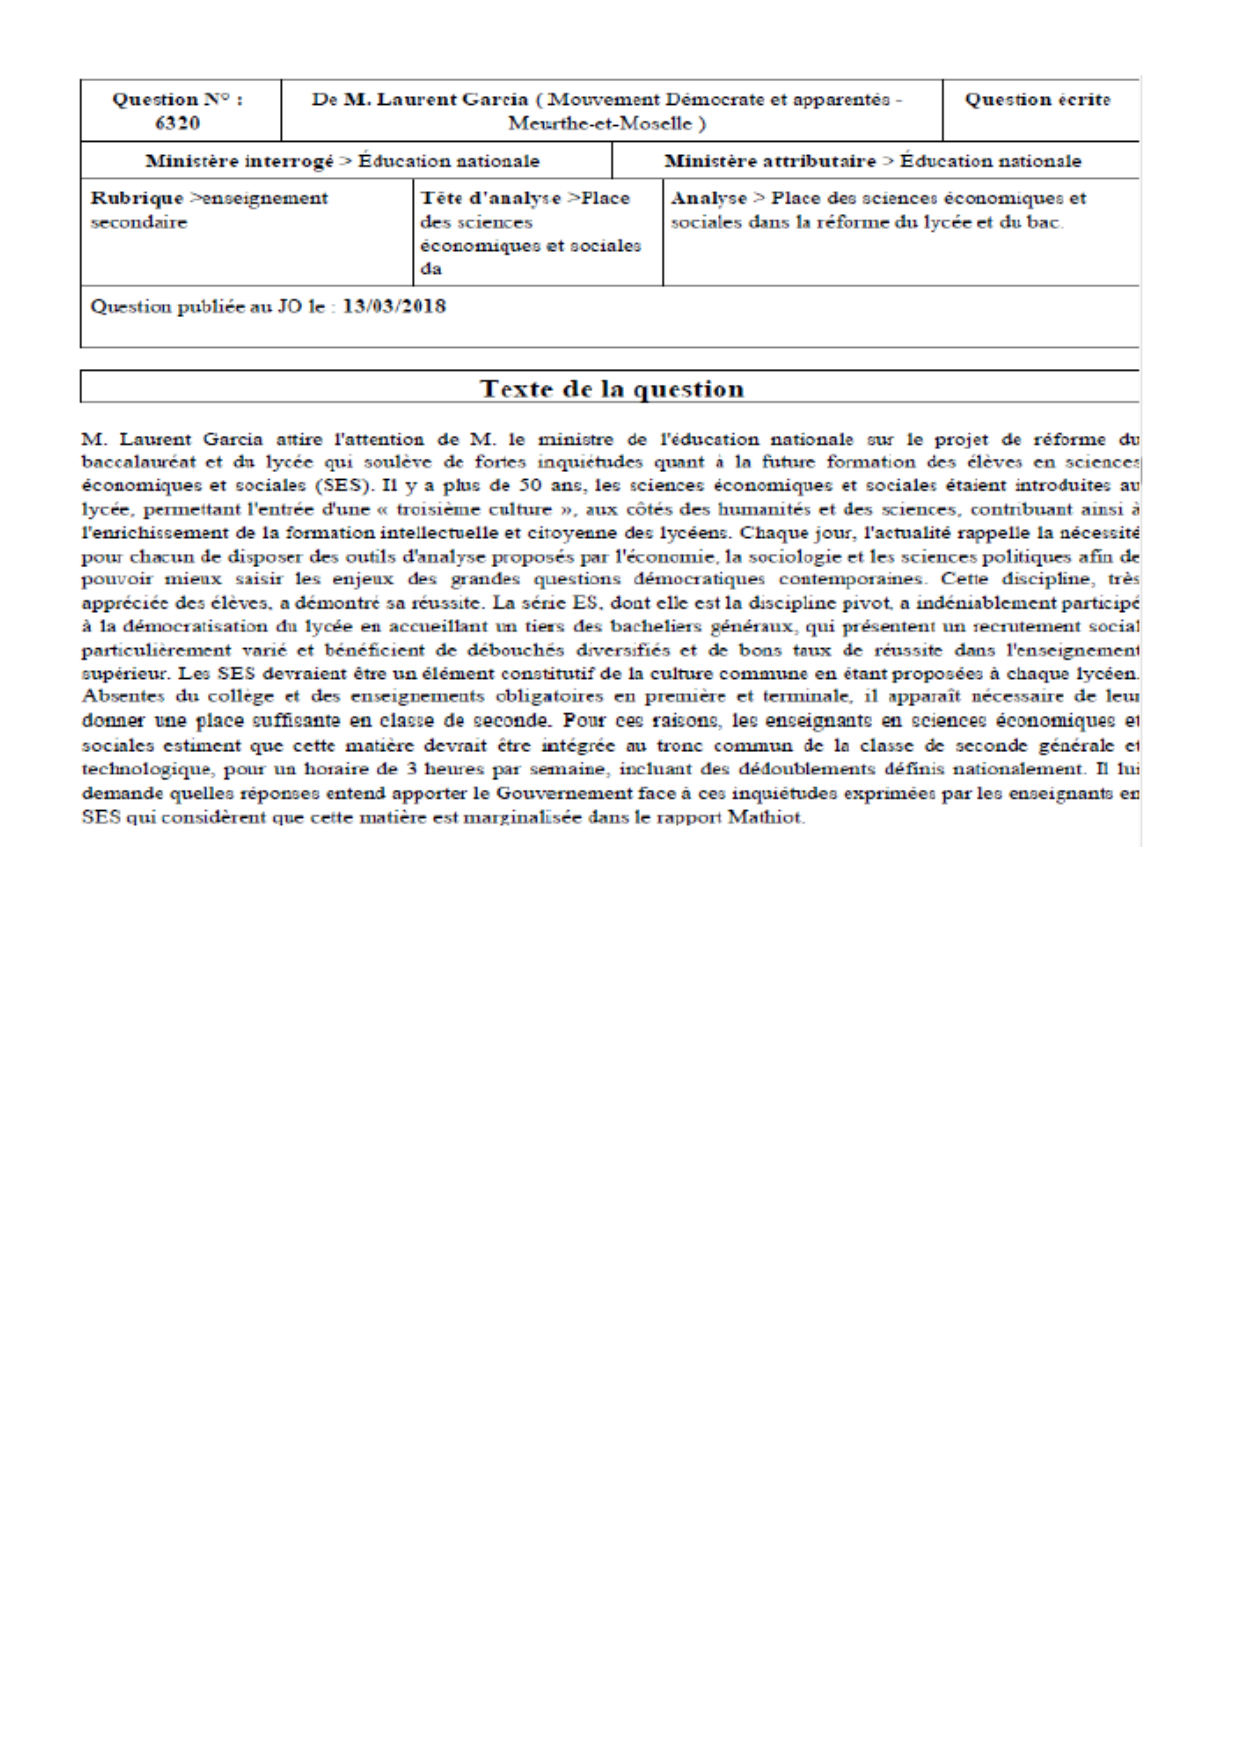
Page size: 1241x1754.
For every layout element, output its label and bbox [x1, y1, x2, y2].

picture [75, 75, 1143, 847]
